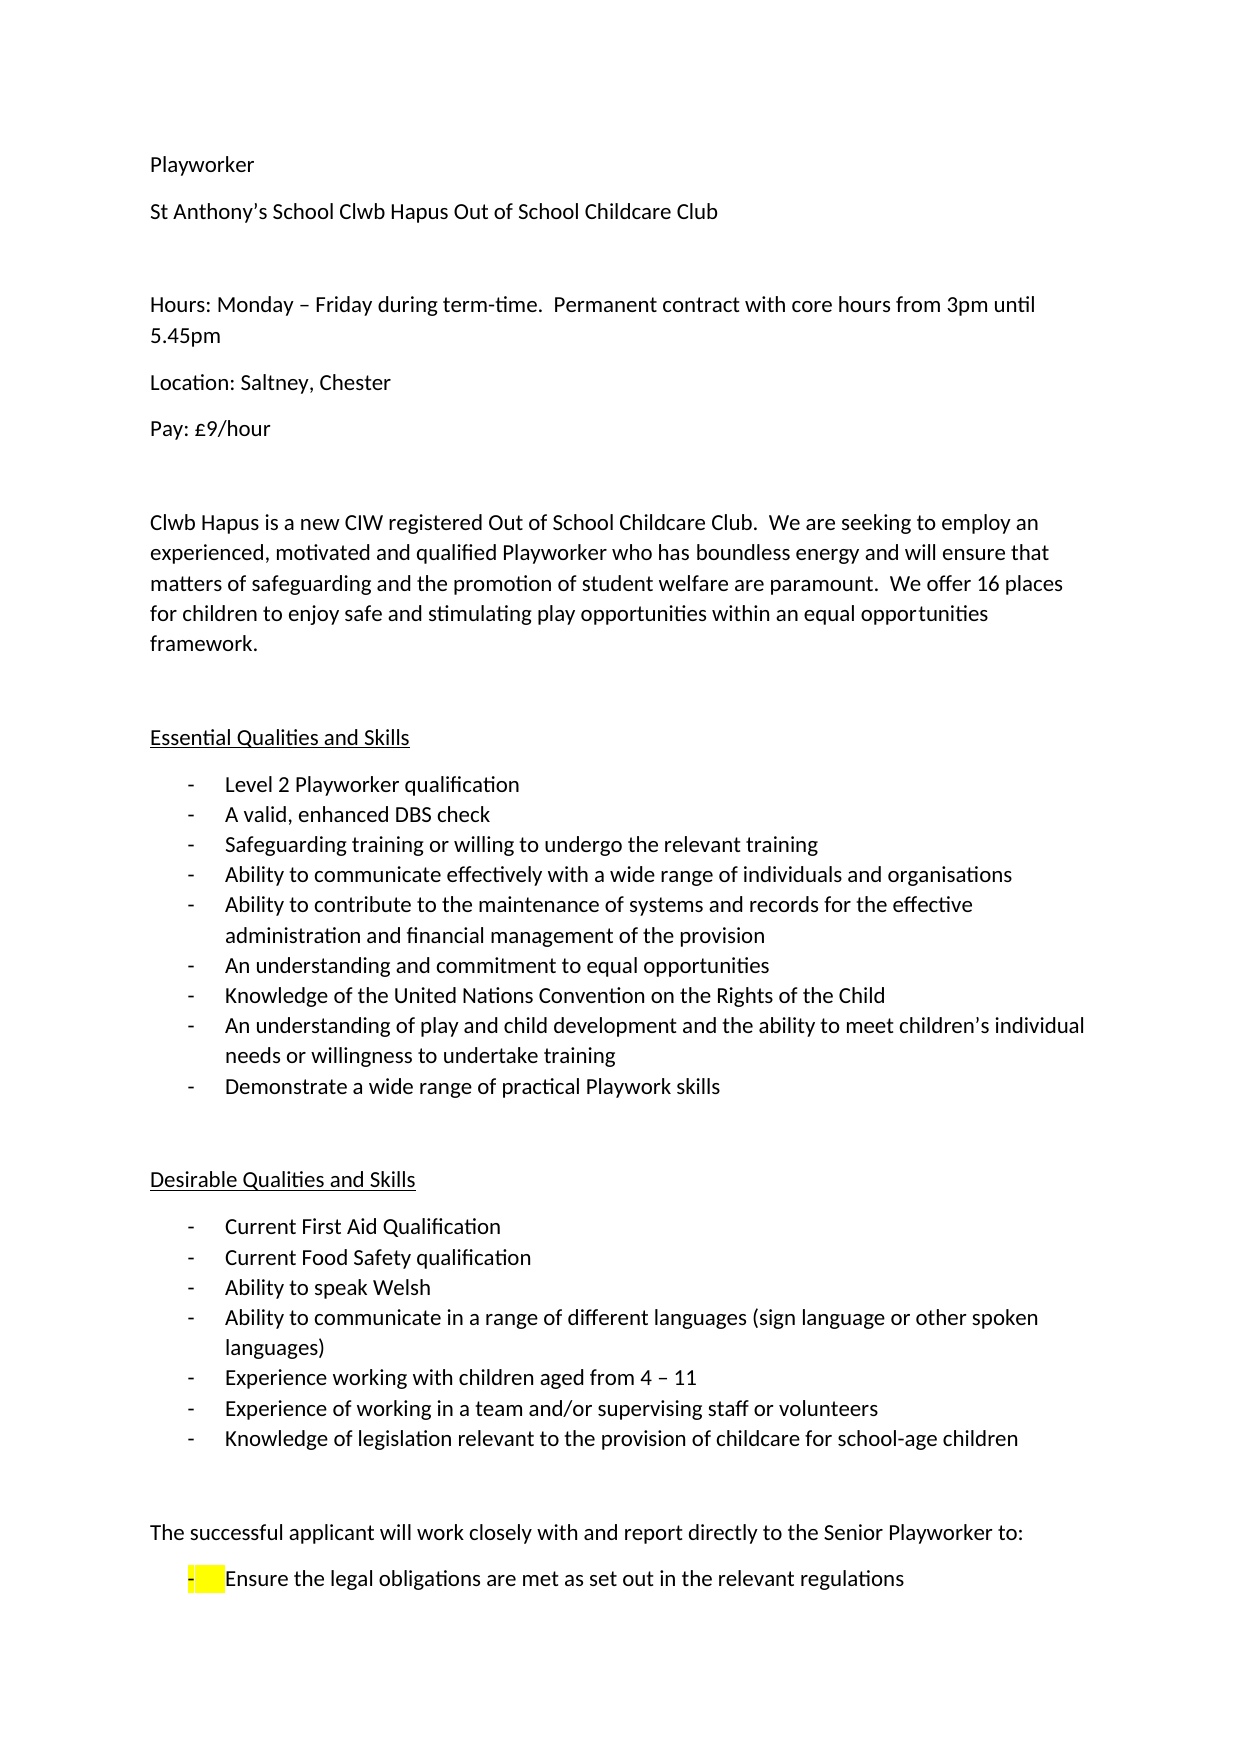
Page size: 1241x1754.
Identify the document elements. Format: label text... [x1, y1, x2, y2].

list Ability to communicate in a range of different languages (sign language or other spoken languages) [187, 1303, 1090, 1361]
text Pay: £9/hour [150, 414, 1090, 443]
list Experience working with children aged from 4 – 11 [187, 1363, 1090, 1392]
list Ensure the legal obligations are met as set out in the relevant regulations [187, 1564, 1090, 1593]
text Playworker [150, 150, 1090, 178]
text The successful applicant will work closely with and report directly to the Senior Playworker to: [150, 1518, 1090, 1546]
list Knowledge of the United Nations Convention on the Rights of the Child [187, 981, 1090, 1009]
text Location: Saltney, Chester [150, 368, 1090, 396]
text Desirable Qualities and Skills [150, 1166, 1090, 1194]
list Current Food Safety qualification [187, 1243, 1090, 1271]
list Knowledge of legislation relevant to the provision of childcare for school-age children [187, 1424, 1090, 1452]
list Ability to contribute to the maintenance of systems and records for the effective administration and financial management of the provision [187, 891, 1090, 949]
text Hours: Monday – Friday during term-time. Permanent contract with core hours from 3pm until 5.45pm [150, 291, 1090, 349]
text Clwb Hapus is a new CIW registered Out of School Childcare Club. We are seeking to employ an experienced, motivated and qualified Playworker who has boundless energy and will ensure that matters of safeguarding and the promotion of student welfare are paramount. We offer 16 places for children to enjoy safe and stimulating play opportunities within an equal opportunities framework. [150, 508, 1090, 657]
text Essential Qualities and Skills [150, 723, 1090, 751]
list Safeguarding training or willing to undergo the relevant training [187, 830, 1090, 858]
list Level 2 Playworker qualification [187, 770, 1090, 798]
list Ability to speak Welsh [187, 1273, 1090, 1301]
list A valid, enhanced DBS check [187, 800, 1090, 828]
list An understanding and commitment to equal opportunities [187, 951, 1090, 979]
list Experience of working in a team and/or supervising staff or volunteers [187, 1394, 1090, 1422]
list Demonstrate a wide range of practical Playwork skills [187, 1072, 1090, 1100]
list An understanding of play and child development and the ability to meet children’s individual needs or willingness to undertake training [187, 1011, 1090, 1070]
list Current First Aid Qualification [187, 1212, 1090, 1241]
list Ability to communicate effectively with a wide range of individuals and organisations [187, 860, 1090, 888]
text St Anthony’s School Clwb Hapus Out of School Childcare Club [150, 197, 1090, 225]
